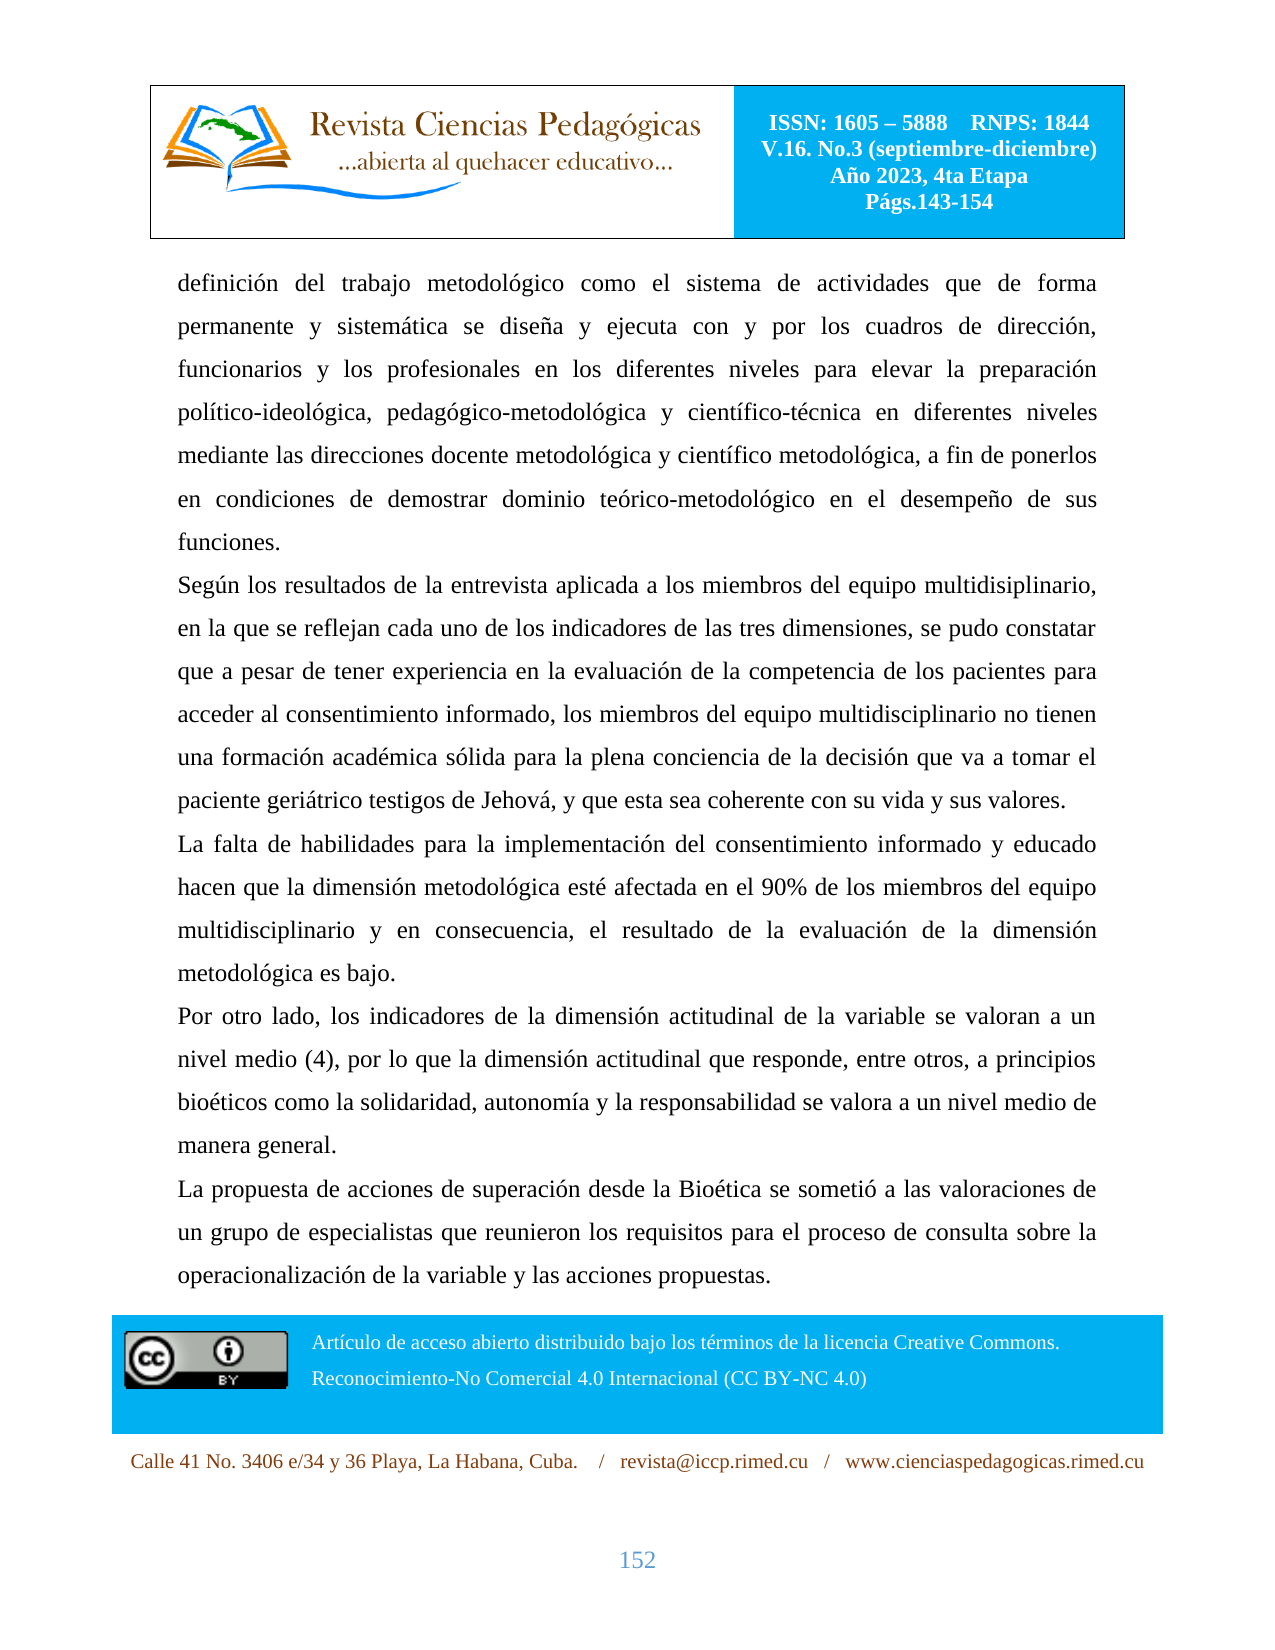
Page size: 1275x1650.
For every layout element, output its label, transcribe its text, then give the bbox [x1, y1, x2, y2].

text La propuesta de acciones de superación desde la Bioética se sometió a las valoraciones de un grupo de especialistas que reunieron los requisitos para el proceso de consulta sobre la operacionalización de la variable y las acciones propuestas. [177, 1174, 1098, 1289]
picture [126, 1332, 287, 1388]
text Según los resultados de la entrevista aplicada a los miembros del equipo multidisiplinario, en la que se reflejan cada uno de los indicadores de las tres dimensiones, se pudo constatar que a pesar de tener experiencia en la evaluación de la competencia de los pacientes para acceder al consentimiento informado, los miembros del equipo multidisciplinario no tienen una formación académica sólida para la plena conciencia de la decisión que va a tomar el paciente geriátrico testigos de Jehová, y que esta sea coherente con su vida y sus valores. [177, 570, 1098, 814]
text Por otro lado, los indicadores de la dimensión actitudinal de la variable se valoran a un nivel medio (4), por lo que la dimensión actitudinal que responde, entre otros, a principios bioéticos como la solidaridad, autonomía y la responsabilidad se valora a un nivel medio de manera general. [177, 1001, 1098, 1159]
text La falta de habilidades para la implementación del consentimiento informado y educado hacen que la dimensión metodológica esté afectada en el 90% de los miembros del equipo multidisciplinario y en consecuencia, el resultado de la evaluación de la dimensión metodológica es bajo. [177, 829, 1098, 987]
picture [162, 93, 722, 203]
